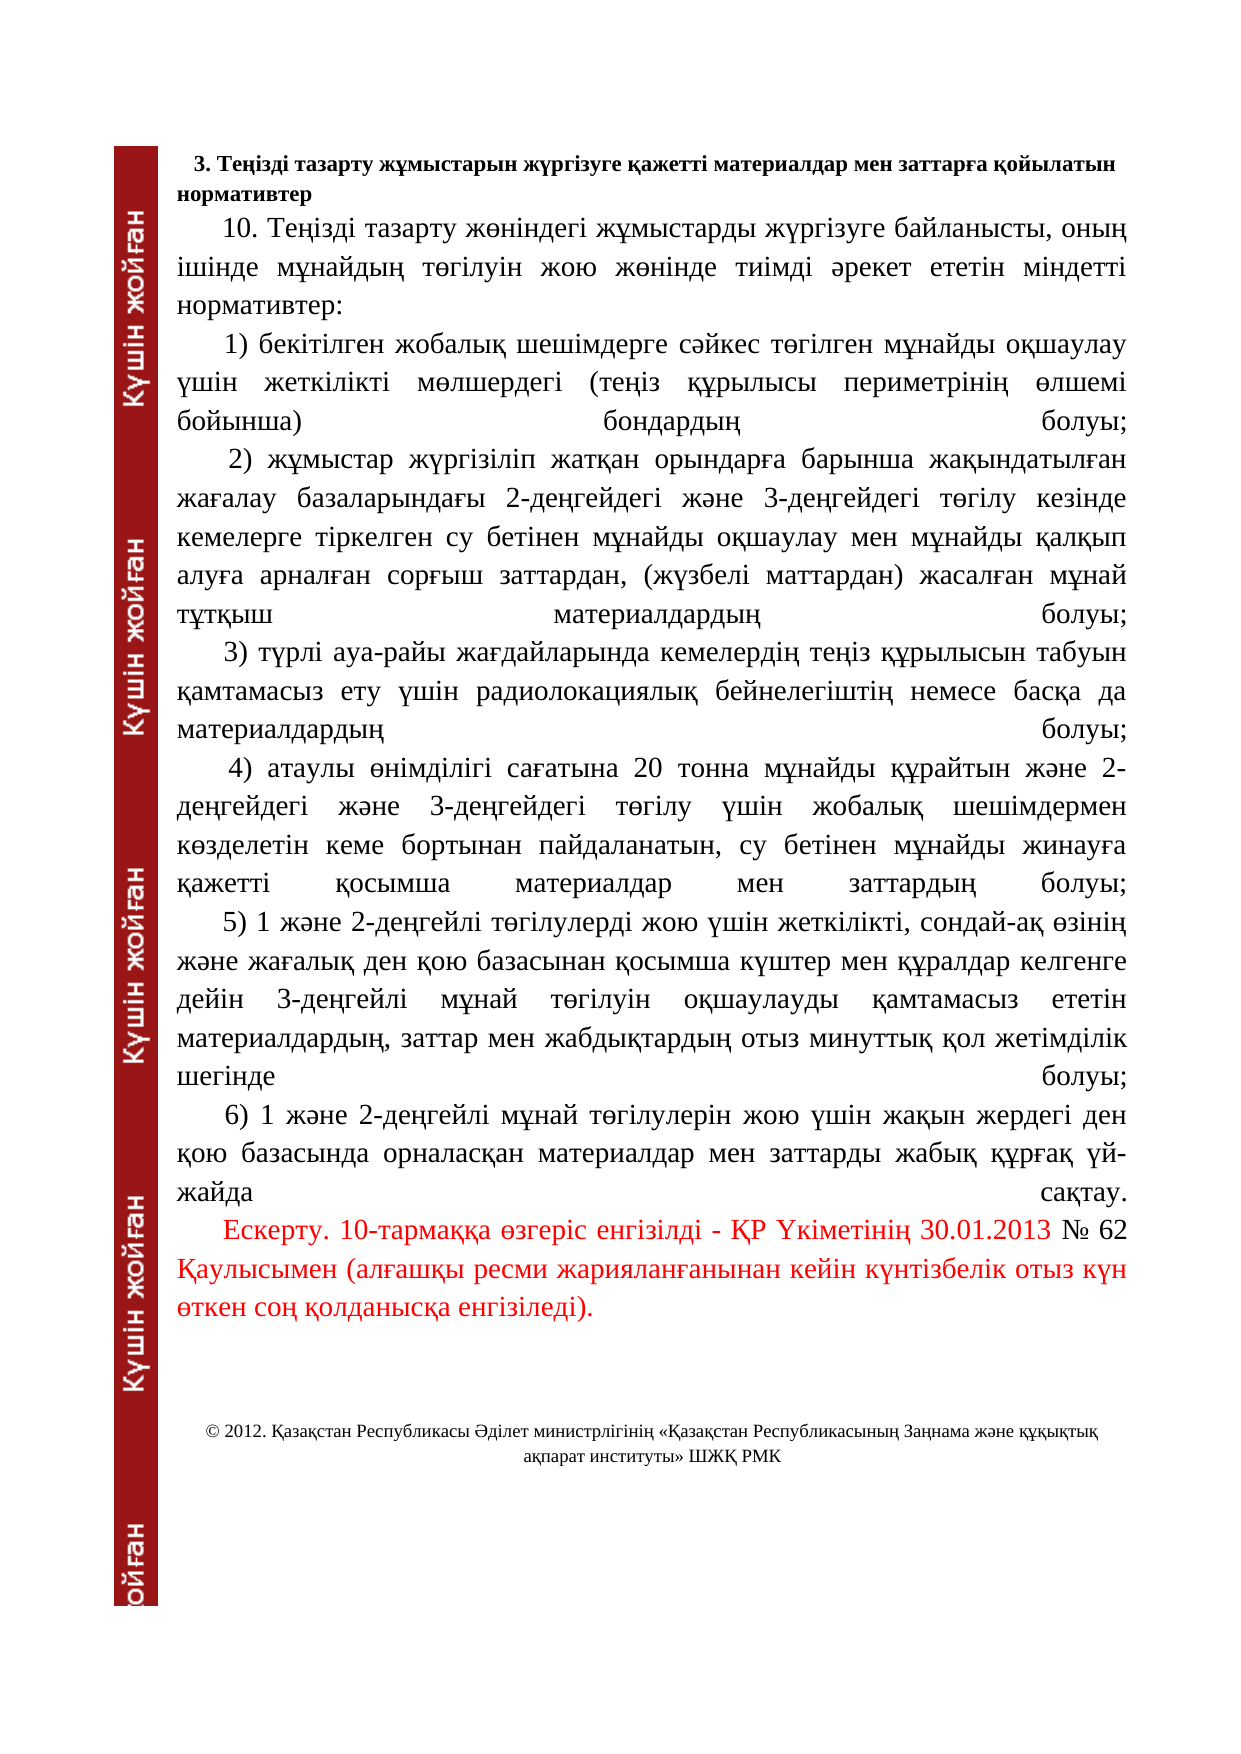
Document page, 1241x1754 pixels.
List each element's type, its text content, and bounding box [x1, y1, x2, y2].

text 10. Теңізді тазарту жөніндегі жұмыстарды жүргізуге байланысты, оның ішінде мұнайдың төгілуін жою жөнінде тиімді әрекет ететін міндетті нормативтер: 1) бекітілген жобалық шешімдерге сәйкес төгілген мұнайды оқшаулау үшін жеткілікті мөлшердегі (теңіз құрылысы периметрінің өлшемі бойынша) бондардың болуы; 2) жұмыстар жүргізіліп жатқан орындарға барынша жақындатылған жағалау базаларындағы 2-деңгейдегі және 3-деңгейдегі төгілу кезінде кемелерге тіркелген су бетінен мұнайды оқшаулау мен мұнайды қалқып алуға арналған сорғыш заттардан, (жүзбелі маттардан) жасалған мұнай тұтқыш материалдардың болуы; 3) түрлі ауа-райы жағдайларында кемелердің теңіз құрылысын табуын қамтамасыз ету үшін радиолокациялық бейнелегіштің немесе басқа да материалдардың болуы; 4) атаулы өнімділігі сағатына 20 тонна мұнайды құрайтын және 2-деңгейдегі және 3-деңгейдегі төгілу үшін жобалық шешімдермен көзделетін кеме бортынан пайдаланатын, су бетінен мұнайды жинауға қажетті қосымша материалдар мен заттардың болуы; 5) 1 және 2-деңгейлі төгілулерді жою үшін жеткілікті, сондай-ақ өзінің және жағалық ден қою базасынан қосымша күштер мен құралдар келгенге дейін 3-деңгейлі мұнай төгілуін оқшаулауды қамтамасыз ететін материалдардың, заттар мен жабдықтардың отыз минуттық қол жетімділік шегінде болуы; 6) 1 және 2-деңгейлі мұнай төгілулерін жою үшін жақын жердегі ден қою базасында орналасқан материалдар мен заттарды жабық құрғақ үй-жайда сақтау. Ескерту. 10-тармаққа өзгеріс енгізілді - ҚР Үкіметінің 30.01.2013 № 62 Қаулысымен (алғашқы ресми жарияланғанынан кейін күнтізбелік отыз күн өткен соң қолданысқа енгізіледі). [112, 210, 1128, 1323]
picture [114, 1323, 158, 1420]
text 3. Теңізді тазарту жұмыстарын жүргізуге қажетті материалдар мен заттарға қойылатын нормативтер [112, 150, 1128, 207]
text © 2012. Қазақстан Республикасы Әділет министрлігінің «Қазақстан Республикасының Заңнама және құқықтық ақпарат институты» ШЖҚ РМК [112, 1420, 1128, 1466]
picture [114, 146, 158, 150]
picture [114, 1466, 158, 1606]
